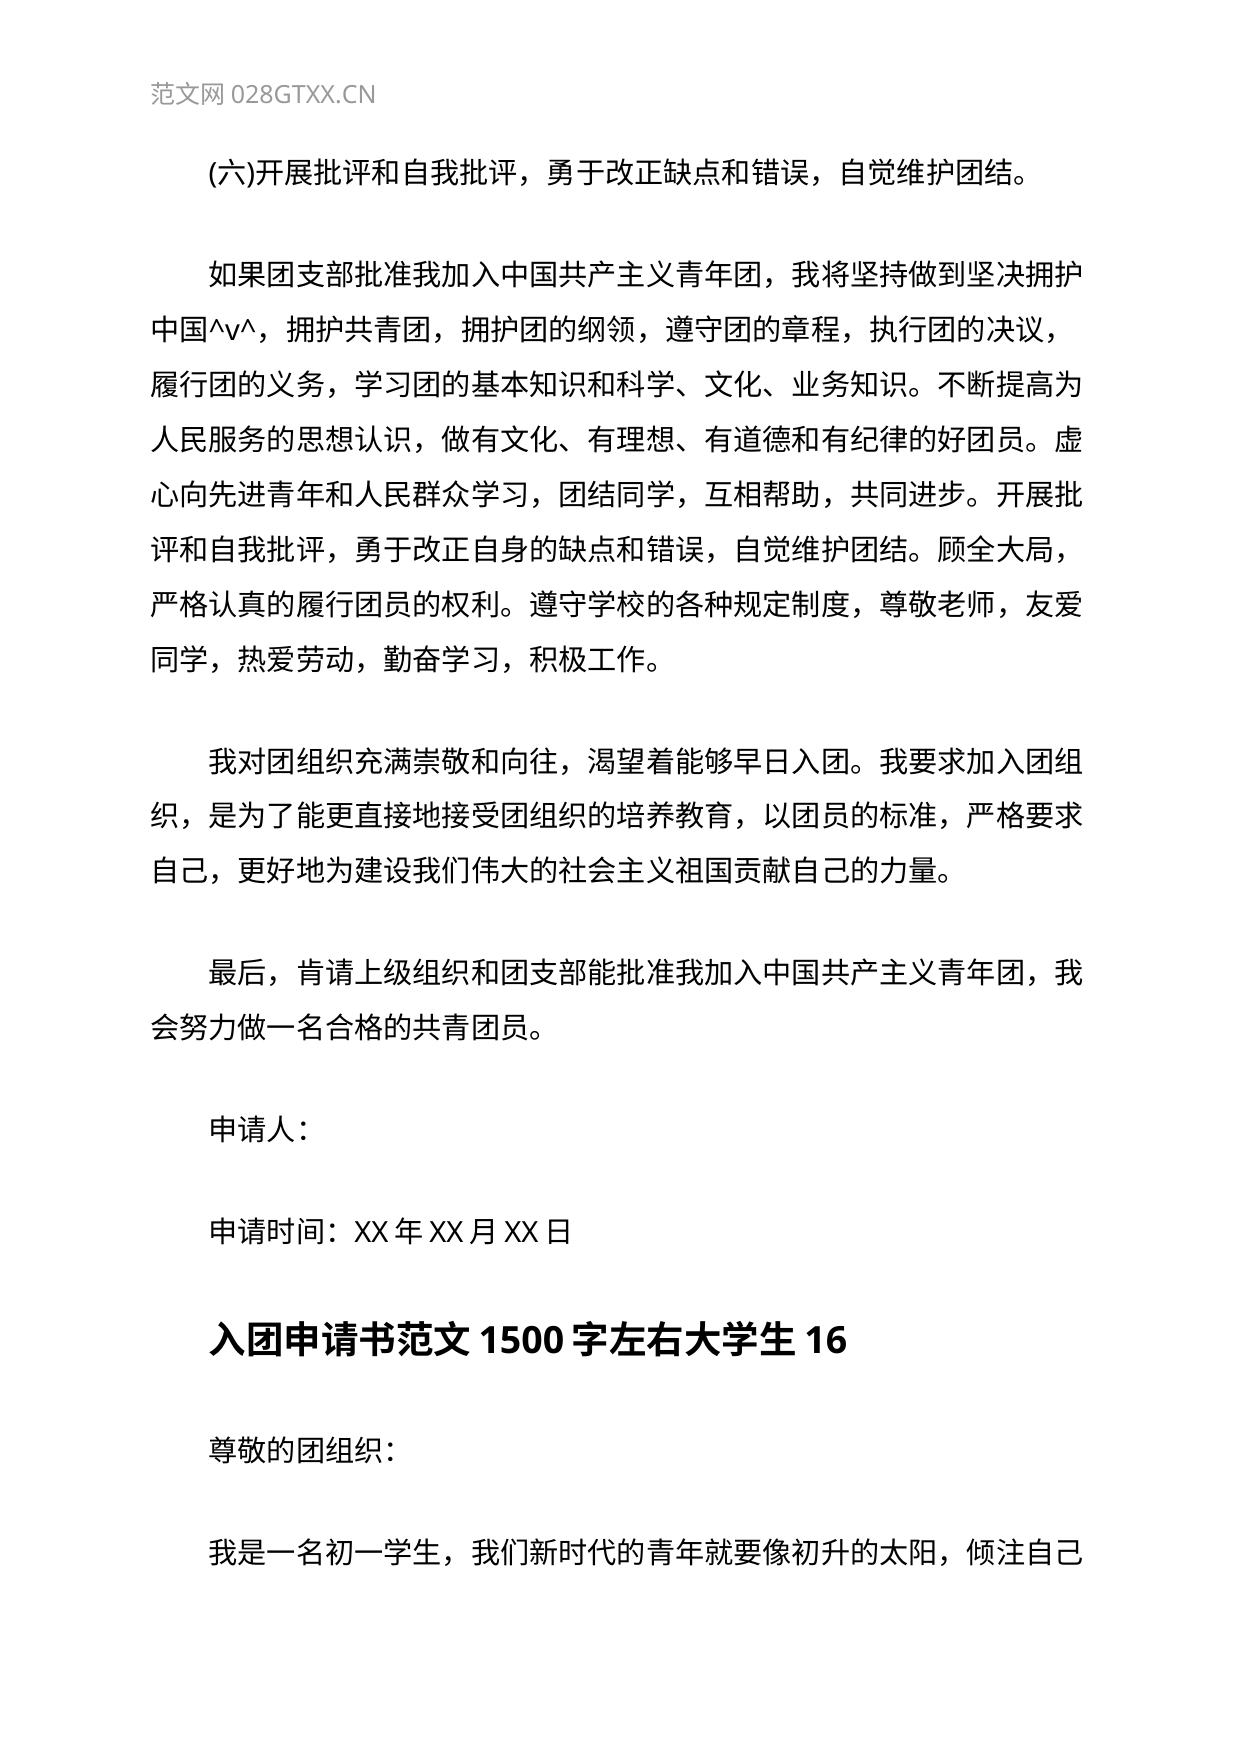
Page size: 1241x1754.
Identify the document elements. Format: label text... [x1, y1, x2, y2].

text 最后，肯请上级组织和团支部能批准我加入中国共产主义青年团，我会努力做一名合格的共青团员。 [150, 950, 1090, 1047]
text 尊敬的团组织： [150, 1428, 1090, 1470]
text 申请时间：XX年XX月XX日 [150, 1208, 1090, 1251]
text 我对团组织充满崇敬和向往，渴望着能够早日入团。我要求加入团组织，是为了能更直接地接受团组织的培养教育，以团员的标准，严格要求自己，更好地为建设我们伟大的社会主义祖国贡献自己的力量。 [150, 738, 1090, 890]
text 如果团支部批准我加入中国共产主义青年团，我将坚持做到坚决拥护中国^v^，拥护共青团，拥护团的纲领，遵守团的章程，执行团的决议，履行团的义务，学习团的基本知识和科学、文化、业务知识。不断提高为人民服务的思想认识，做有文化、有理想、有道德和有纪律的好团员。虚心向先进青年和人民群众学习，团结同学，互相帮助，共同进步。开展批评和自我批评，勇于改正自身的缺点和错误，自觉维护团结。顾全大局，严格认真的履行团员的权利。遵守学校的各种规定制度，尊敬老师，友爱同学，热爱劳动，勤奋学习，积极工作。 [150, 252, 1090, 679]
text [150, 1529, 1090, 1572]
text 入团申请书范文1500字左右大学生16 [150, 1310, 1090, 1364]
text (六)开展批评和自我批评，勇于改正缺点和错误，自觉维护团结。 [150, 150, 1090, 192]
text 申请人： [150, 1106, 1090, 1149]
